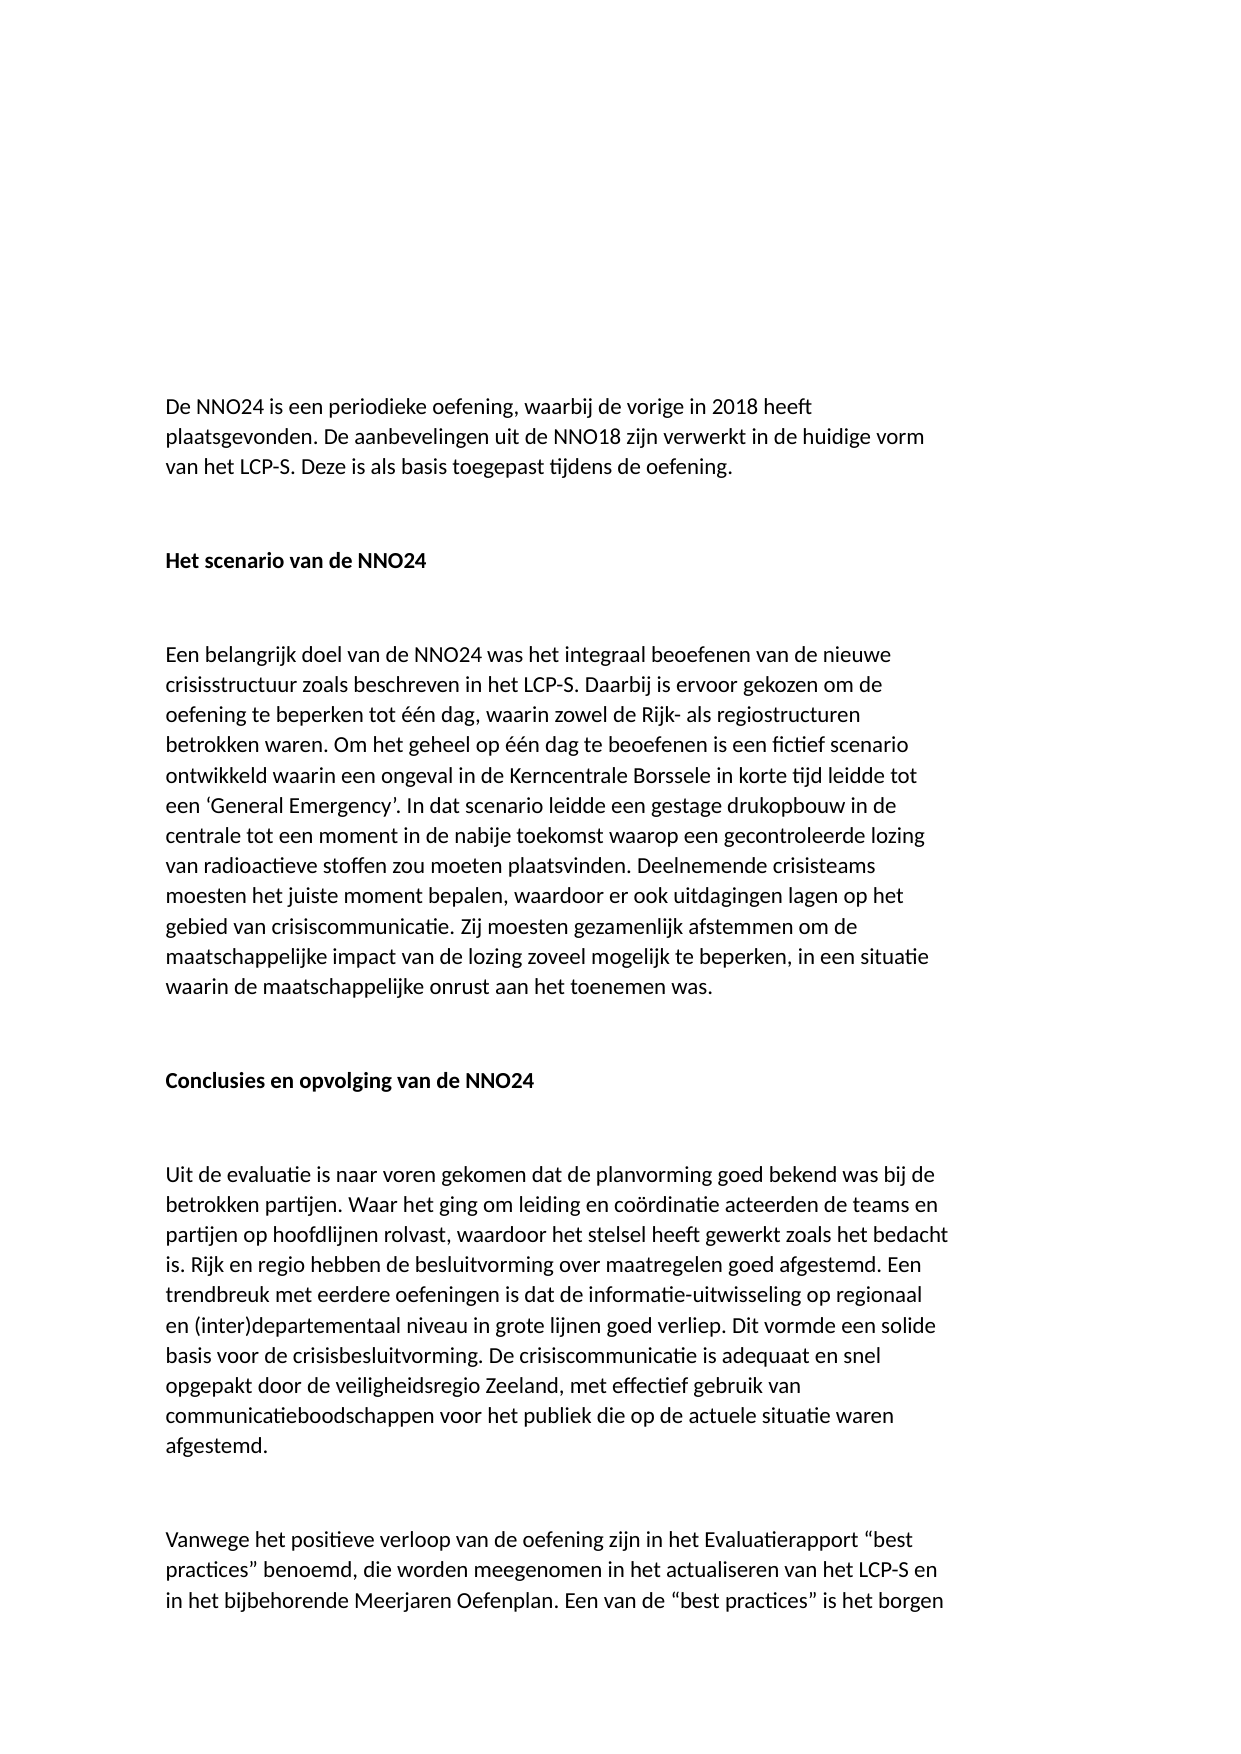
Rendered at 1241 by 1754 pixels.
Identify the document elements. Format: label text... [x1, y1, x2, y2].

text Een belangrijk doel van de NNO24 was het integraal beoefenen van de nieuwe crisisstructuur zoals beschreven in het LCP-S. Daarbij is ervoor gekozen om de oefening te beperken tot één dag, waarin zowel de Rijk- als regiostructuren betrokken waren. Om het geheel op één dag te beoefenen is een fictief scenario ontwikkeld waarin een ongeval in de Kerncentrale Borssele in korte tijd leidde tot een ‘General Emergency’. In dat scenario leidde een gestage drukopbouw in de centrale tot een moment in de nabije toekomst waarop een gecontroleerde lozing van radioactieve stoffen zou moeten plaatsvinden. Deelnemende crisisteams moesten het juiste moment bepalen, waardoor er ook uitdagingen lagen op het gebied van crisiscommunicatie. Zij moesten gezamenlijk afstemmen om de maatschappelijke impact van de lozing zoveel mogelijk te beperken, in een situatie waarin de maatschappelijke onrust aan het toenemen was. [165, 640, 951, 1000]
text Uit de evaluatie is naar voren gekomen dat de planvorming goed bekend was bij de betrokken partijen. Waar het ging om leiding en coördinatie acteerden de teams en partijen op hoofdlijnen rolvast, waardoor het stelsel heeft gewerkt zoals het bedacht is. Rijk en regio hebben de besluitvorming over maatregelen goed afgestemd. Een trendbreuk met eerdere oefeningen is dat de informatie-uitwisseling op regionaal en (inter)departementaal niveau in grote lijnen goed verliep. Dit vormde een solide basis voor de crisisbesluitvorming. De crisiscommunicatie is adequaat en snel opgepakt door de veiligheidsregio Zeeland, met effectief gebruik van communicatieboodschappen voor het publiek die op de actuele situatie waren afgestemd. [165, 1160, 951, 1460]
text De NNO24 is een periodieke oefening, waarbij de vorige in 2018 heeft plaatsgevonden. De aanbevelingen uit de NNO18 zijn verwerkt in de huidige vorm van het LCP-S. Deze is als basis toegepast tijdens de oefening. [165, 392, 951, 481]
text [165, 1525, 951, 1614]
text Conclusies en opvolging van de NNO24 [165, 1066, 951, 1094]
text Het scenario van de NNO24 [165, 546, 951, 574]
